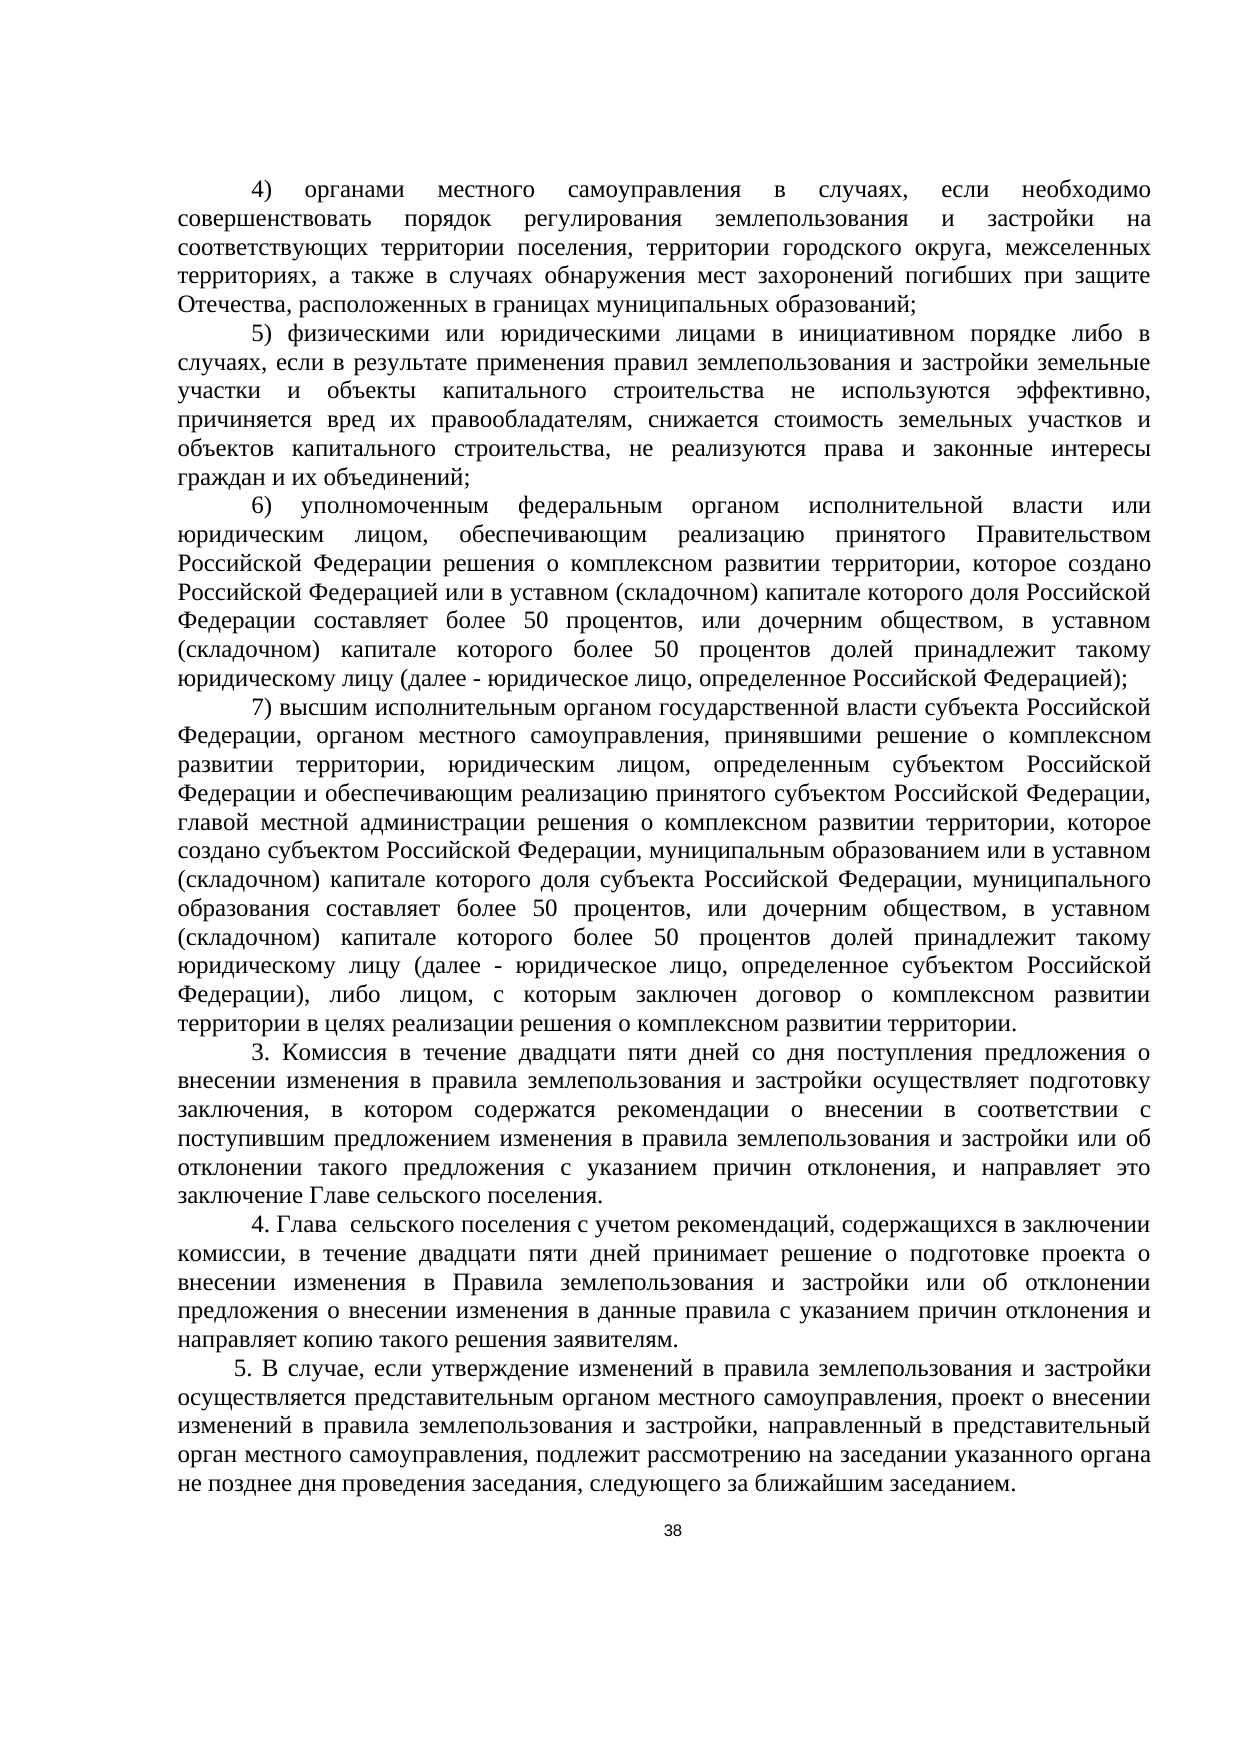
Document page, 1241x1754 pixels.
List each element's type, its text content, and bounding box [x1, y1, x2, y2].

text 4) органами местного самоуправления в случаях, если необходимо совершенствовать порядок регулирования землепользования и застройки на соответствующих территории поселения, территории городского округа, межселенных территориях, а также в случаях обнаружения мест захоронений погибших при защите Отечества, расположенных в границах муниципальных образований; [177, 174, 1152, 318]
text 3. Комиссия в течение двадцати пяти дней со дня поступления предложения о внесении изменения в правила землепользования и застройки осуществляет подготовку заключения, в котором содержатся рекомендации о внесении в соответствии с поступившим предложением изменения в правила землепользования и застройки или об отклонении такого предложения с указанием причин отклонения, и направляет это заключение Главе сельского поселения. [177, 1037, 1152, 1209]
text 5. В случае, если утверждение изменений в правила землепользования и застройки осуществляется представительным органом местного самоуправления, проект о внесении изменений в правила землепользования и застройки, направленный в представительный орган местного самоуправления, подлежит рассмотрению на заседании указанного органа не позднее дня проведения заседания, следующего за ближайшим заседанием. [177, 1353, 1152, 1497]
text 4. Глава сельского поселения с учетом рекомендаций, содержащихся в заключении комиссии, в течение двадцати пяти дней принимает решение о подготовке проекта о внесении изменения в Правила землепользования и застройки или об отклонении предложения о внесении изменения в данные правила с указанием причин отклонения и направляет копию такого решения заявителям. [177, 1209, 1152, 1353]
text 5) физическими или юридическими лицами в инициативном порядке либо в случаях, если в результате применения правил землепользования и застройки земельные участки и объекты капитального строительства не используются эффективно, причиняется вред их правообладателям, снижается стоимость земельных участков и объектов капитального строительства, не реализуются права и законные интересы граждан и их объединений; [177, 318, 1152, 491]
text 6) уполномоченным федеральным органом исполнительной власти или юридическим лицом, обеспечивающим реализацию принятого Правительством Российской Федерации решения о комплексном развитии территории, которое создано Российской Федерацией или в уставном (складочном) капитале которого доля Российской Федерации составляет более 50 процентов, или дочерним обществом, в уставном (складочном) капитале которого более 50 процентов долей принадлежит такому юридическому лицу (далее - юридическое лицо, определенное Российской Федерацией); [177, 491, 1152, 692]
text 7) высшим исполнительным органом государственной власти субъекта Российской Федерации, органом местного самоуправления, принявшими решение о комплексном развитии территории, юридическим лицом, определенным субъектом Российской Федерации и обеспечивающим реализацию принятого субъектом Российской Федерации, главой местной администрации решения о комплексном развитии территории, которое создано субъектом Российской Федерации, муниципальным образованием или в уставном (складочном) капитале которого доля субъекта Российской Федерации, муниципального образования составляет более 50 процентов, или дочерним обществом, в уставном (складочном) капитале которого более 50 процентов долей принадлежит такому юридическому лицу (далее - юридическое лицо, определенное субъектом Российской Федерации), либо лицом, с которым заключен договор о комплексном развитии территории в целях реализации решения о комплексном развитии территории. [177, 692, 1152, 1037]
